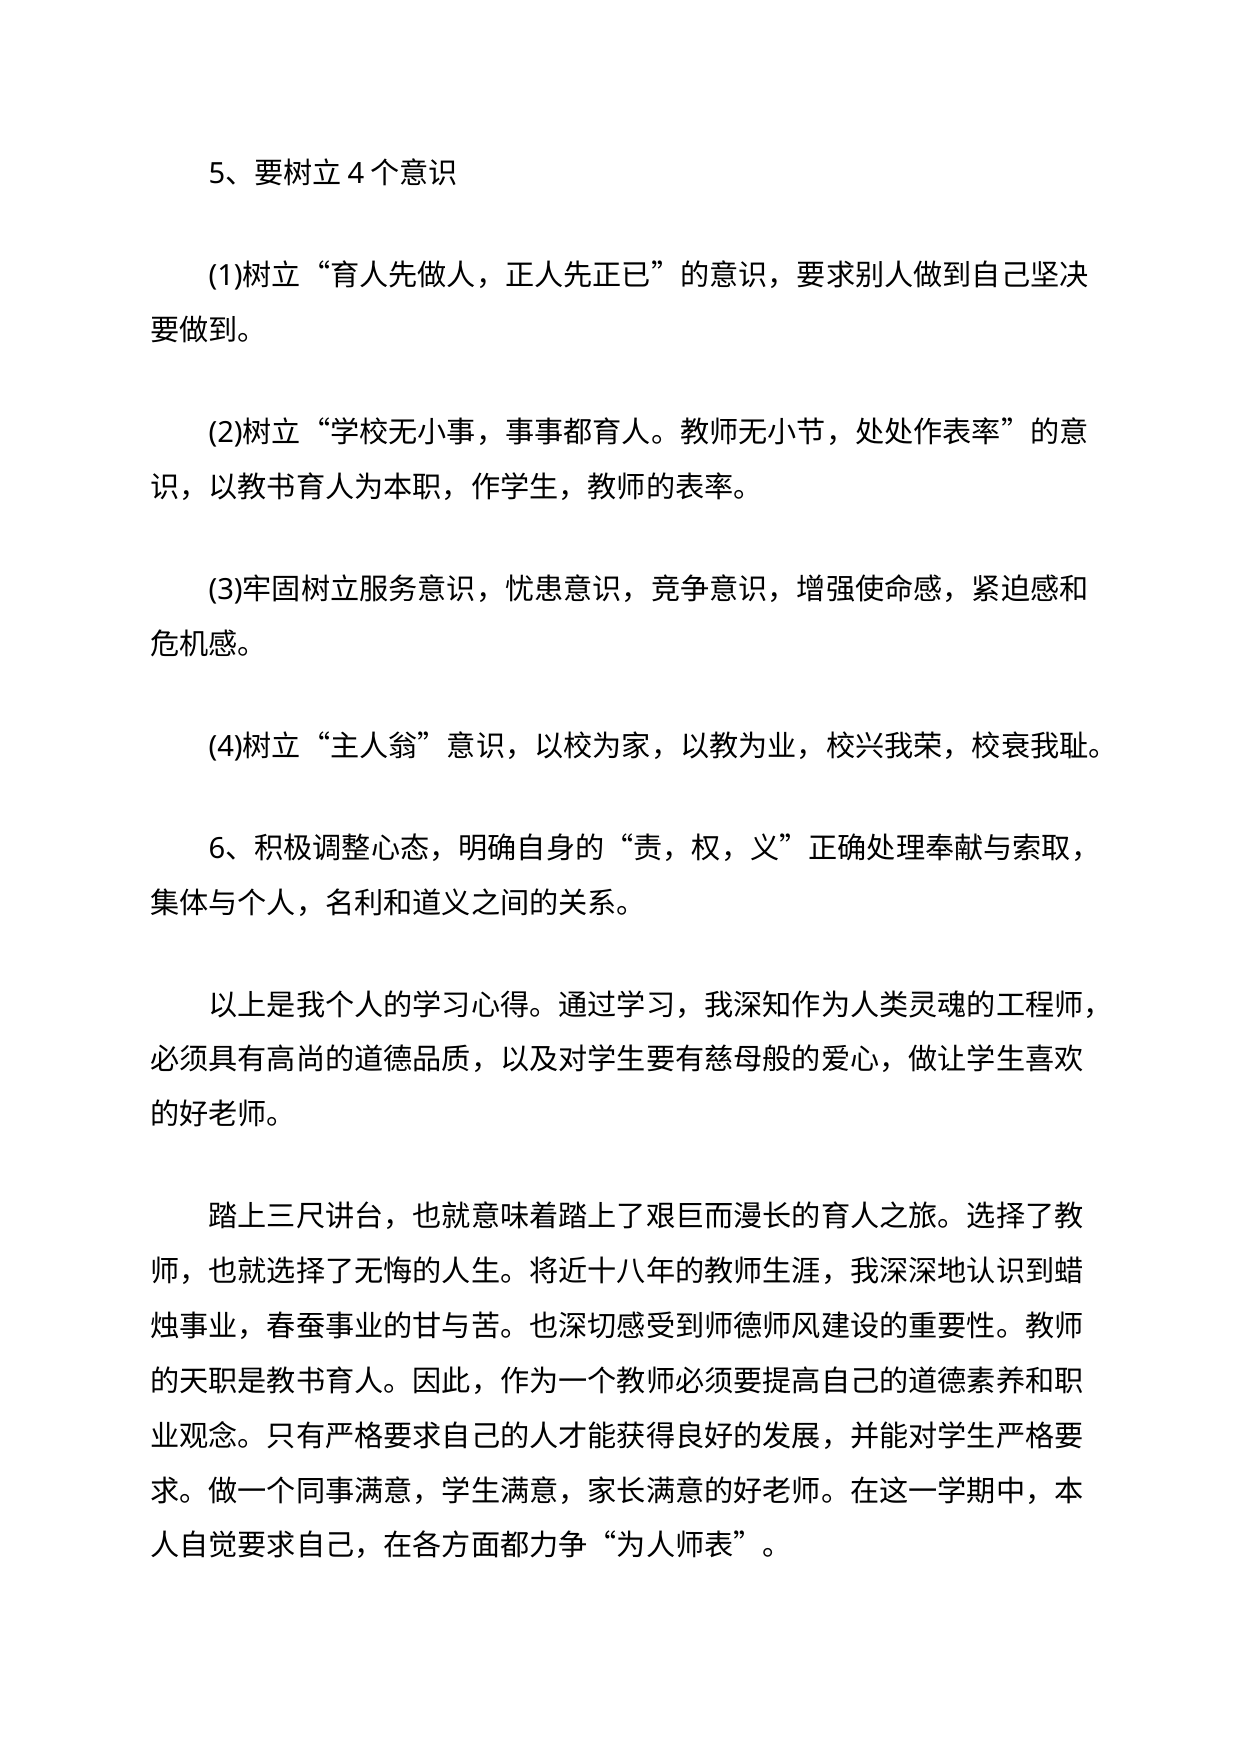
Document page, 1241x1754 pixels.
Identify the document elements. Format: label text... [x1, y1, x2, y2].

text (2)树立“学校无小事，事事都育人。教师无小节，处处作表率”的意识，以教书育人为本职，作学生，教师的表率。 [150, 409, 1090, 506]
text 6、积极调整心态，明确自身的“责，权，义”正确处理奉献与索取，集体与个人，名利和道义之间的关系。 [150, 824, 1090, 922]
text (1)树立“育人先做人，正人先正已”的意识，要求别人做到自己坚决要做到。 [150, 252, 1090, 349]
text 以上是我个人的学习心得。通过学习，我深知作为人类灵魂的工程师，必须具有高尚的道德品质，以及对学生要有慈母般的爱心，做让学生喜欢的好老师。 [150, 981, 1090, 1133]
text 5、要树立4个意识 [150, 150, 1090, 192]
text (4)树立“主人翁”意识，以校为家，以教为业，校兴我荣，校衰我耻。 [150, 722, 1090, 765]
text 踏上三尺讲台，也就意味着踏上了艰巨而漫长的育人之旅。选择了教师，也就选择了无悔的人生。将近十八年的教师生涯，我深深地认识到蜡烛事业，春蚕事业的甘与苦。也深切感受到师德师风建设的重要性。教师的天职是教书育人。因此，作为一个教师必须要提高自己的道德素养和职业观念。只有严格要求自己的人才能获得良好的发展，并能对学生严格要求。做一个同事满意，学生满意，家长满意的好老师。在这一学期中，本人自觉要求自己，在各方面都力争“为人师表”。 [150, 1193, 1090, 1564]
text (3)牢固树立服务意识，忧患意识，竞争意识，增强使命感，紧迫感和危机感。 [150, 566, 1090, 663]
